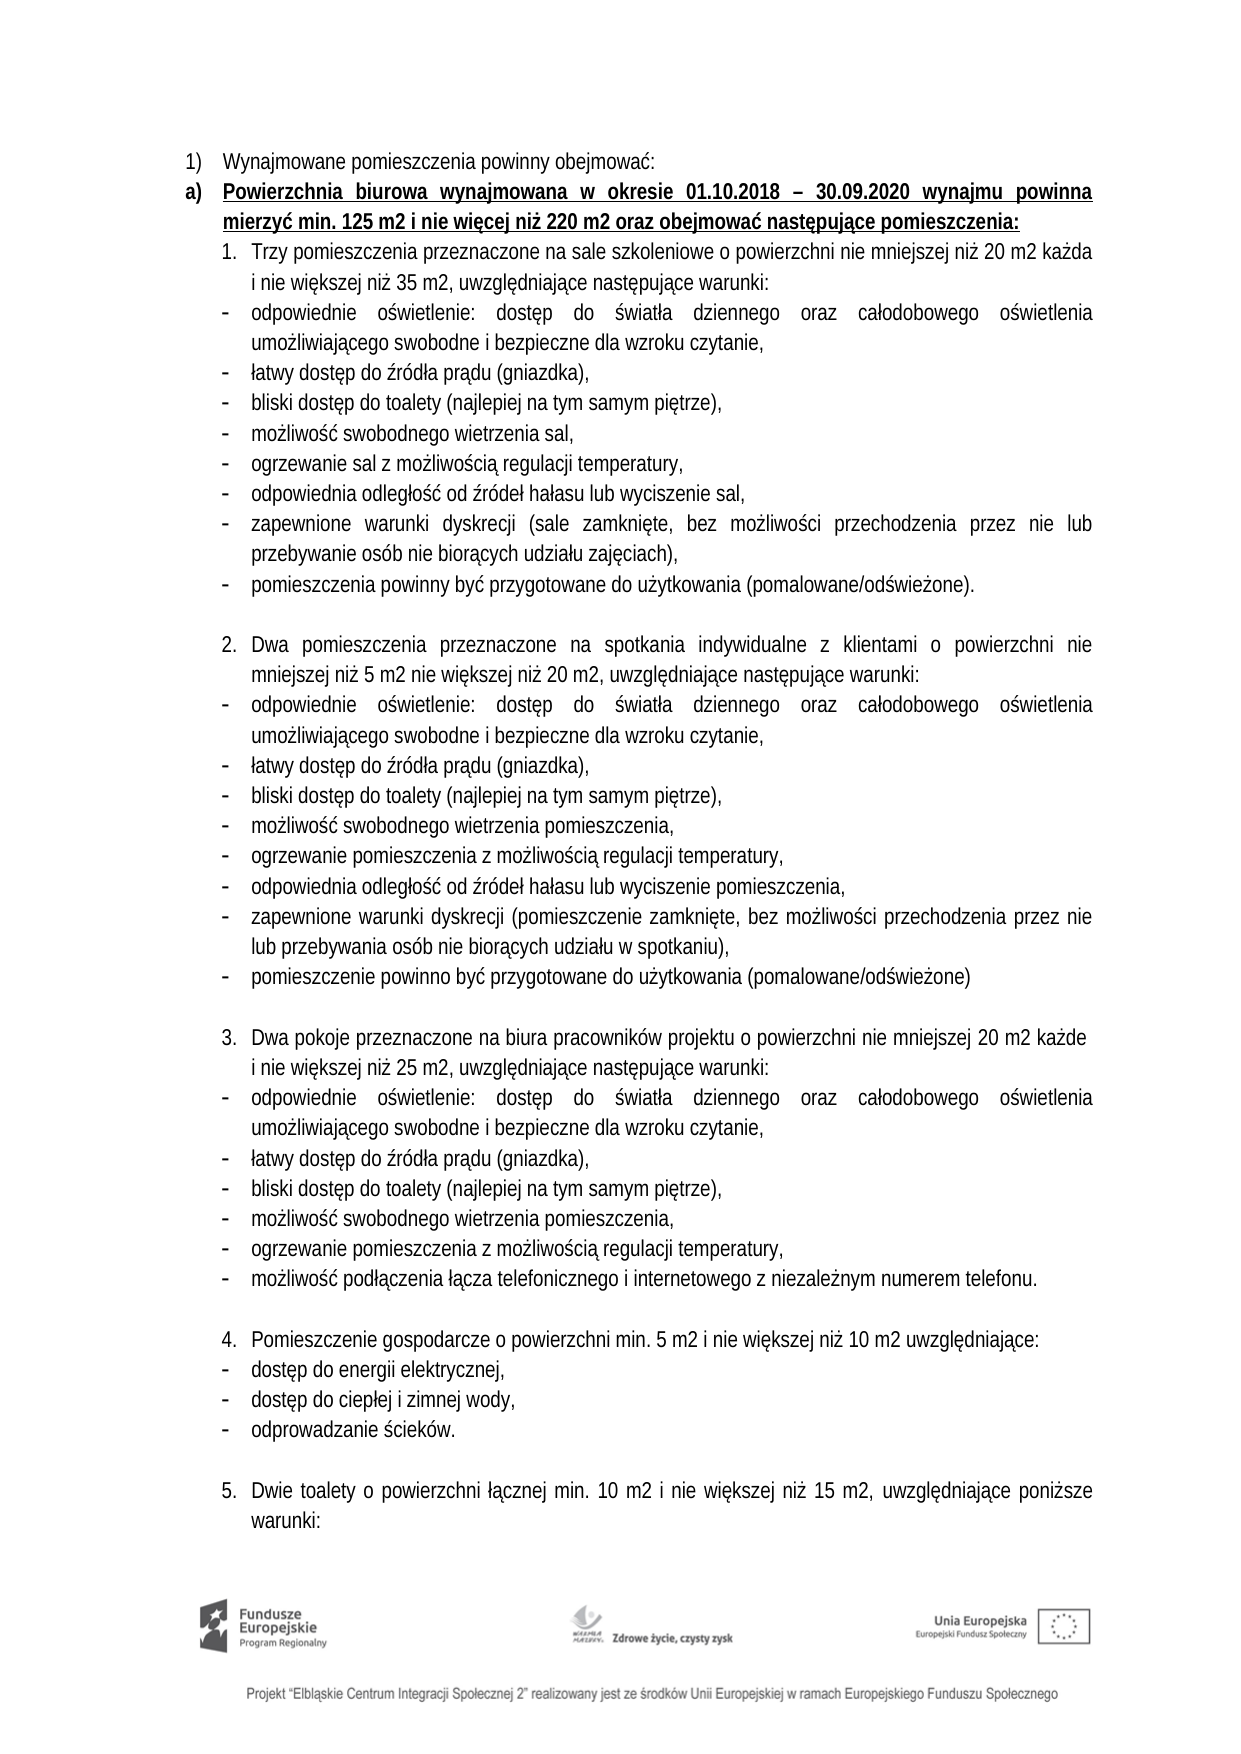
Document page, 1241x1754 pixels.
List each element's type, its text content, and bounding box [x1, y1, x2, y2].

list odpowiednia odległość od źródeł hałasu lub wyciszenie sal, [221, 480, 1093, 506]
list bliski dostęp do toalety (najlepiej na tym samym piętrze), [221, 1175, 1093, 1201]
list możliwość swobodnego wietrzenia sal, [221, 419, 1093, 446]
list zapewnione warunki dyskrecji (pomieszczenie zamknięte, bez możliwości przechodzenia przez nie lub przebywania osób nie biorących udziału w spotkaniu), [221, 903, 1093, 959]
list ogrzewanie pomieszczenia z możliwością regulacji temperatury, [221, 1235, 1093, 1262]
list bliski dostęp do toalety (najlepiej na tym samym piętrze), [221, 389, 1093, 416]
list odpowiednie oświetlenie: dostęp do światła dziennego oraz całodobowego oświetlenia umożliwiającego swobodne i bezpieczne dla wzroku czytanie, [221, 299, 1093, 355]
list odprowadzanie ścieków. [221, 1416, 1093, 1443]
list możliwość podłączenia łącza telefonicznego i internetowego z niezależnym numerem telefonu. [221, 1265, 1093, 1292]
list zapewnione warunki dyskrecji (sale zamknięte, bez możliwości przechodzenia przez nie lub przebywanie osób nie biorących udziału zajęciach), [221, 510, 1093, 567]
list Dwie toalety o powierzchni łącznej min. 10 m2 i nie większej niż 15 m2, uwzględniające poniższe warunki: [221, 1477, 1093, 1533]
list dostęp do ciepłej i zimnej wody, [221, 1386, 1093, 1413]
list Wynajmowane pomieszczenia powinny obejmować: [185, 148, 1093, 174]
list ogrzewanie sal z możliwością regulacji temperatury, [221, 450, 1093, 476]
list odpowiednie oświetlenie: dostęp do światła dziennego oraz całodobowego oświetlenia umożliwiającego swobodne i bezpieczne dla wzroku czytanie, [221, 691, 1093, 748]
list łatwy dostęp do źródła prądu (gniazdka), [221, 359, 1093, 386]
list Dwa pomieszczenia przeznaczone na spotkania indywidualne z klientami o powierzchni nie mniejszej niż 5 m2 nie większej niż 20 m2, uwzględniające następujące warunki: [221, 631, 1093, 688]
list pomieszczenie powinno być przygotowane do użytkowania (pomalowane/odświeżone) [221, 963, 1093, 990]
list ogrzewanie pomieszczenia z możliwością regulacji temperatury, [221, 842, 1093, 869]
list Pomieszczenie gospodarcze o powierzchni min. 5 m2 i nie większej niż 10 m2 uwzględniające: [221, 1326, 1093, 1352]
list łatwy dostęp do źródła prądu (gniazdka), [221, 1144, 1093, 1171]
list Trzy pomieszczenia przeznaczone na sale szkoleniowe o powierzchni nie mniejszej niż 20 m2 każda i nie większej niż 35 m2, uwzględniające następujące warunki: [221, 238, 1093, 295]
list dostęp do energii elektrycznej, [221, 1356, 1093, 1382]
list łatwy dostęp do źródła prądu (gniazdka), [221, 752, 1093, 778]
list Powierzchnia biurowa wynajmowana w okresie 01.10.2018 – 30.09.2020 wynajmu powinna mierzyć min. 125 m2 i nie więcej niż 220 m2 oraz obejmować następujące pomieszczenia: [185, 178, 1093, 234]
list możliwość swobodnego wietrzenia pomieszczenia, [221, 1205, 1093, 1231]
list odpowiednia odległość od źródeł hałasu lub wyciszenie pomieszczenia, [221, 873, 1093, 899]
list odpowiednie oświetlenie: dostęp do światła dziennego oraz całodobowego oświetlenia umożliwiającego swobodne i bezpieczne dla wzroku czytanie, [221, 1084, 1093, 1141]
list pomieszczenia powinny być przygotowane do użytkowania (pomalowane/odświeżone). [221, 571, 1093, 597]
list Dwa pokoje przeznaczone na biura pracowników projektu o powierzchni nie mniejszej 20 m2 każde i nie większej niż 25 m2, uwzględniające następujące warunki: [221, 1024, 1093, 1080]
list bliski dostęp do toalety (najlepiej na tym samym piętrze), [221, 782, 1093, 808]
picture [147, 1555, 1155, 1723]
list możliwość swobodnego wietrzenia pomieszczenia, [221, 812, 1093, 839]
